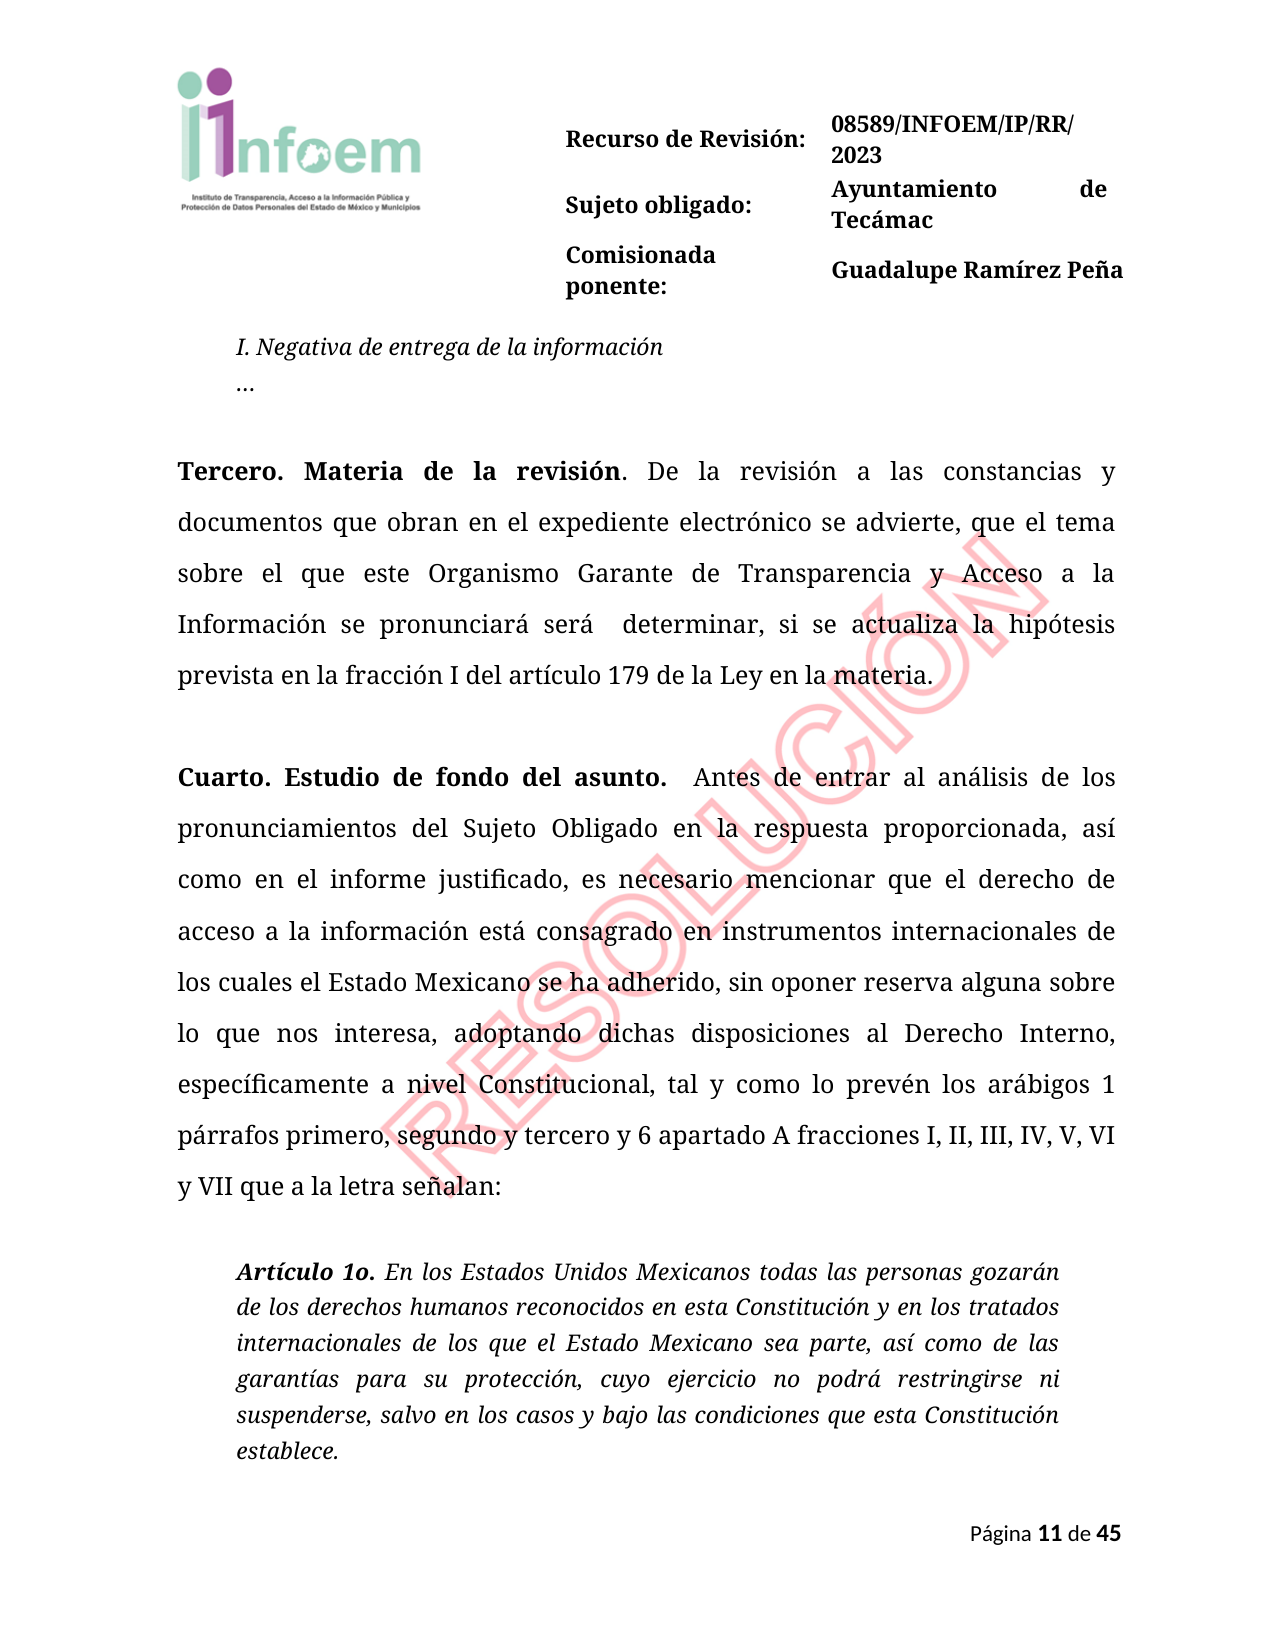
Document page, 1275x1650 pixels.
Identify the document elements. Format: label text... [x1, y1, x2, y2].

text Cuarto. Estudio de fondo del asunto. Antes de entrar al análisis de los pronunciamientos del Sujeto Obligado en la respuesta proporcionada, así como en el informe justificado, es necesario mencionar que el derecho de acceso a la información está consagrado en instrumentos internacionales de los cuales el Estado Mexicano se ha adherido, sin oponer reserva alguna sobre lo que nos interesa, adoptando dichas disposiciones al Derecho Interno, específicamente a nivel Constitucional, tal y como lo prevén los arábigos 1 párrafos primero, segundo y tercero y 6 apartado A fracciones I, II, III, IV, V, VI y VII que a la letra señalan: [177, 760, 1116, 1202]
picture [57, 7, 1275, 1650]
text Tercero. Materia de la revisión. De la revisión a las constancias y documentos que obran en el expediente electrónico se advierte, que el tema sobre el que este Organismo Garante de Transparencia y Acceso a la Información se pronunciará será determinar, si se actualiza la hipótesis prevista en la fracción I del artículo 179 de la Ley en la materia. [177, 454, 1116, 692]
text I. Negativa de entrega de la información [236, 331, 1063, 362]
text Artículo 1o. En los Estados Unidos Mexicanos todas las personas gozarán de los derechos humanos reconocidos en esta Constitución y en los tratados internacionales de los que el Estado Mexicano sea parte, así como de las garantías para su protección, cuyo ejercicio no podrá restringirse ni suspenderse, salvo en los casos y bajo las condiciones que esta Constitución establece. [236, 1255, 1063, 1466]
text … [236, 367, 1063, 398]
